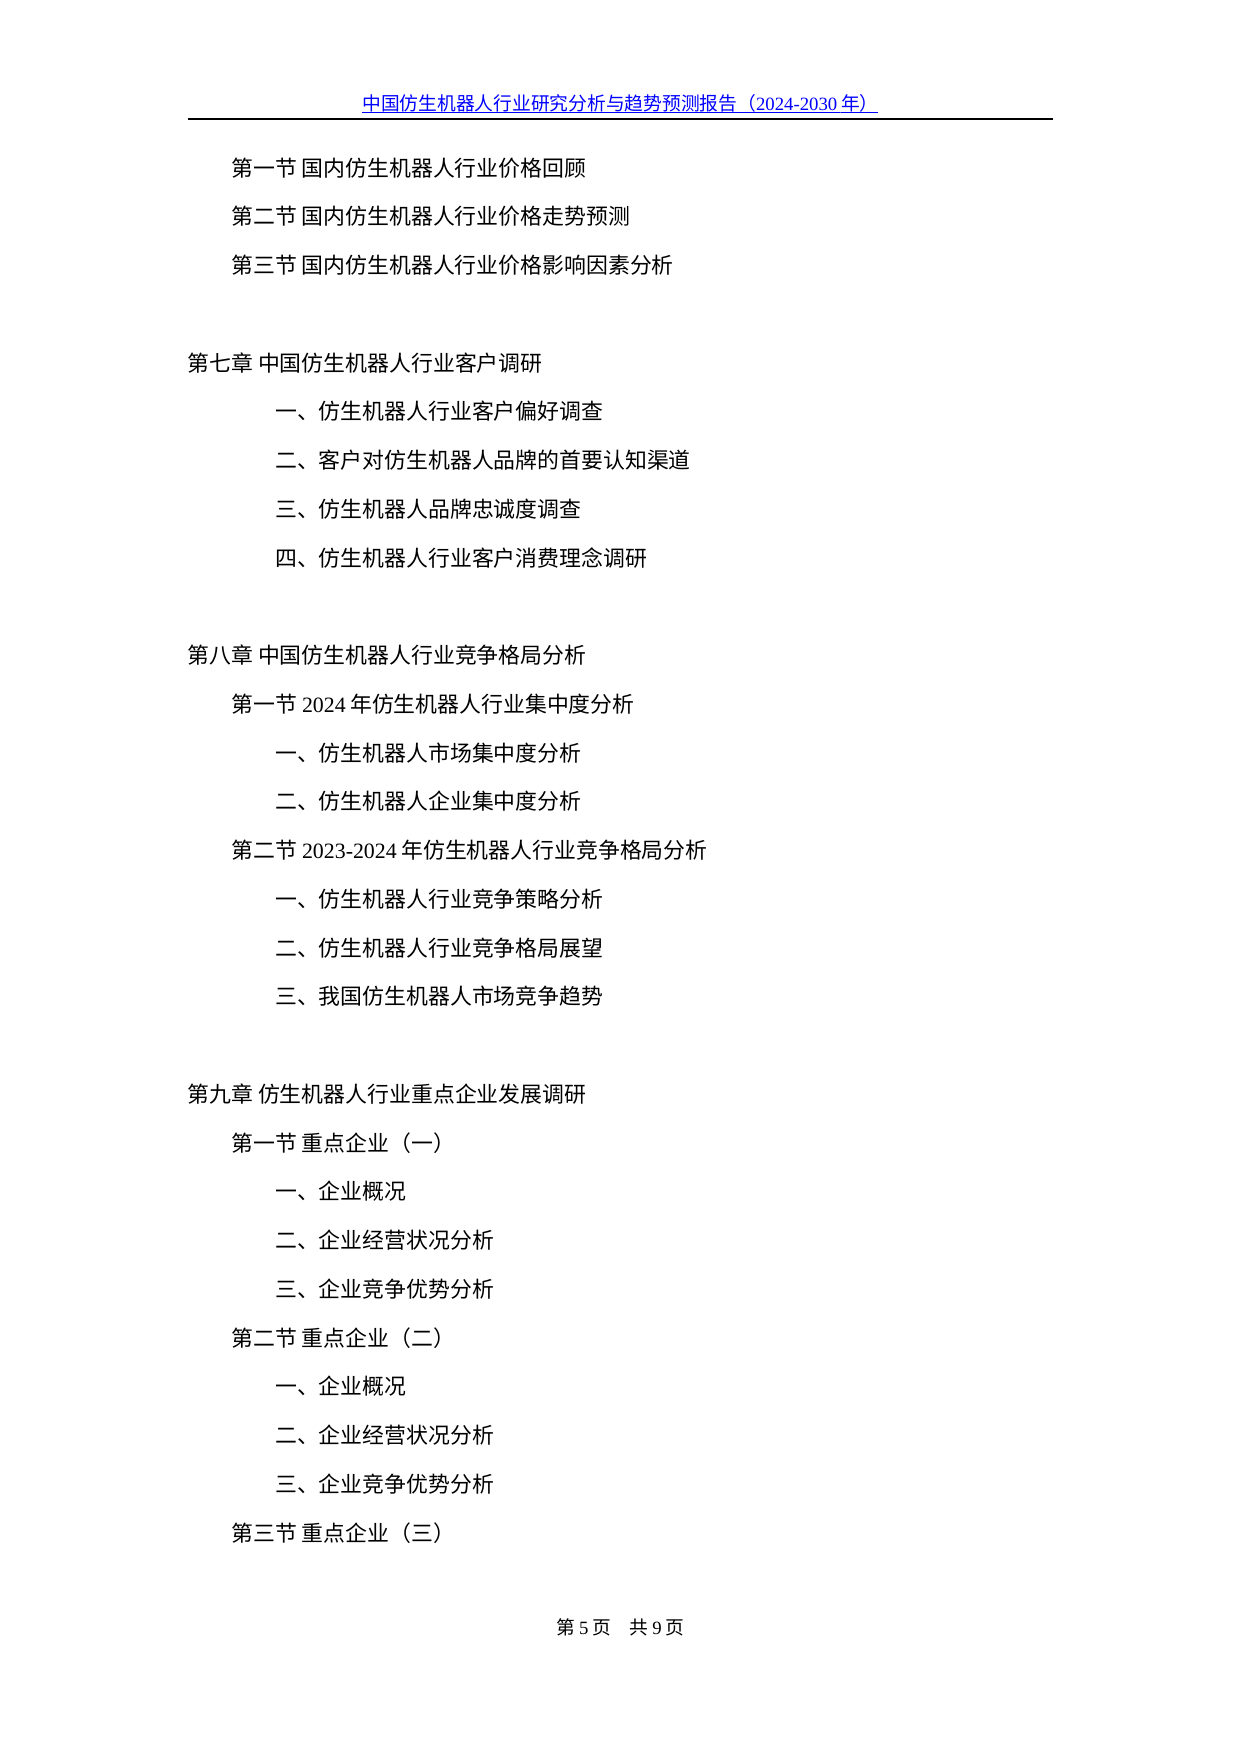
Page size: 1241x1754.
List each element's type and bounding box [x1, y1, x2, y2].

text [187, 150, 1053, 1548]
